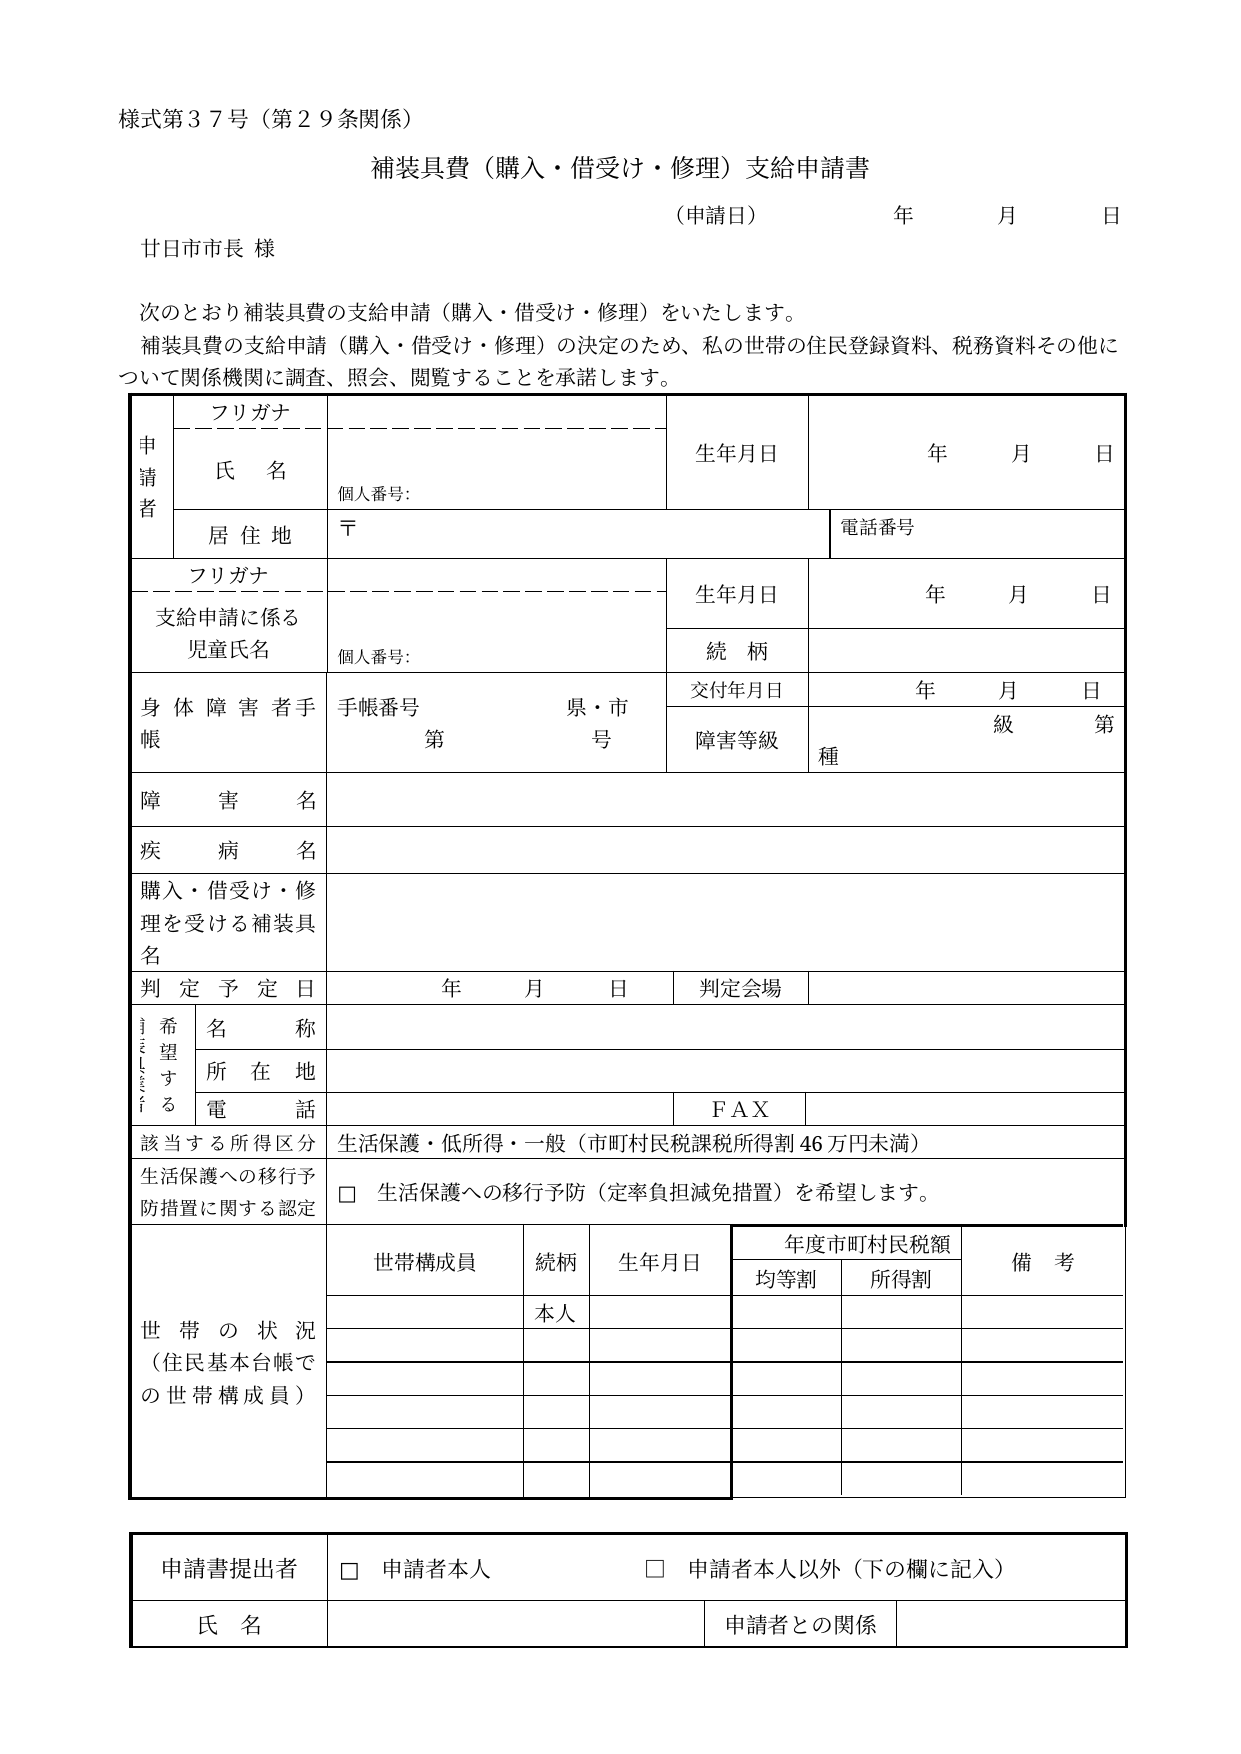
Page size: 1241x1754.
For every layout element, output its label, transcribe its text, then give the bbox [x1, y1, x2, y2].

table_cell 障害名 [132, 773, 326, 826]
table_cell 身体障害者手帳 [132, 673, 326, 772]
table_cell [842, 1429, 961, 1461]
table_cell 判定予定日 [132, 972, 326, 1004]
table_cell ＦＡＸ [674, 1093, 805, 1125]
table_cell 〒 [328, 510, 829, 558]
table_cell [524, 1429, 589, 1461]
table_cell 該当する所得区分 [132, 1126, 326, 1158]
table_cell [590, 1329, 730, 1361]
table_cell フリガナ [132, 559, 327, 591]
table_cell [328, 1601, 704, 1646]
table_cell [327, 1050, 1124, 1092]
table_cell 居住地 [174, 510, 327, 558]
table_cell [733, 1463, 841, 1497]
table_cell 備考 [962, 1224, 1125, 1295]
table_cell [809, 972, 1124, 1004]
table_cell 交付年月日 [667, 673, 808, 706]
table_cell [524, 1329, 589, 1361]
table_cell 所在地 [196, 1050, 326, 1092]
text 廿日市市長 様 [118, 231, 1122, 263]
table_header 生年月日 [667, 396, 808, 509]
table_cell [327, 1296, 523, 1328]
table_cell [327, 1363, 523, 1395]
table_header 年 月 日 [809, 396, 1124, 509]
table_cell [733, 1363, 841, 1395]
table_cell [327, 1429, 523, 1461]
text 様式第３７号（第２９条関係） [118, 102, 1122, 134]
table_cell [327, 1396, 523, 1428]
table_cell [809, 629, 1124, 672]
text 次のとおり補装具費の支給申請（購入・借受け・修理）をいたします。 [118, 296, 1122, 328]
table_cell [733, 1329, 841, 1361]
table_cell [590, 1296, 730, 1328]
table_cell [327, 1463, 523, 1497]
table_cell 疾病名 [132, 827, 326, 873]
table_cell [962, 1328, 1125, 1361]
table_cell [590, 1463, 730, 1497]
table_cell [327, 827, 1124, 873]
table_cell [841, 1463, 961, 1497]
table_cell [524, 1396, 589, 1428]
table_cell [961, 1461, 1125, 1497]
table_cell [842, 1396, 961, 1428]
table_cell 購入・借受け・修理を受ける補装具名 [132, 874, 326, 971]
text 補装具費（購入・借受け・修理）支給申請書 [118, 134, 1122, 199]
table_cell [897, 1601, 1125, 1646]
table_cell [328, 559, 666, 591]
table_cell 均等割 [733, 1260, 841, 1295]
table_cell 年 月 日 [809, 559, 1124, 627]
table_header 申請書提出者 [133, 1535, 327, 1600]
table_cell 名称 [196, 1005, 326, 1049]
text （申請日） 年 月 日 [118, 199, 1122, 231]
table_cell [327, 1093, 673, 1125]
table_cell 申請者との関係 [705, 1601, 896, 1646]
table_cell 生活保護・低所得・一般（市町村民税課税所得割46万円未満） [327, 1126, 1124, 1158]
table_cell [842, 1296, 961, 1328]
table_cell [962, 1395, 1125, 1428]
table_cell 級 第 種 [809, 707, 1124, 772]
table_cell 世帯構成員 [327, 1225, 523, 1295]
table_cell 生活保護への移行予防措置に関する認定 [132, 1159, 326, 1224]
table_cell 年 月 日 [327, 972, 673, 1004]
table_cell 氏名 [133, 1601, 327, 1646]
table_cell [327, 874, 1124, 971]
table_cell 年 月 日 [809, 673, 1124, 706]
table_cell [842, 1329, 961, 1361]
table_cell 年度市町村民税額 [733, 1227, 961, 1259]
table_cell 判定会場 [674, 972, 808, 1004]
table_cell 個人番号： [328, 591, 666, 672]
table_cell 電話番号 [831, 510, 1124, 558]
table_cell [962, 1361, 1125, 1395]
table_cell [733, 1296, 841, 1328]
table_header □ 申請者本人 □ 申請者本人以外（下の欄に記入） [328, 1535, 1125, 1600]
table_cell [590, 1363, 730, 1395]
table_cell [962, 1428, 1125, 1461]
table_cell 所得割 [842, 1260, 961, 1295]
table_cell [733, 1429, 841, 1461]
table_cell [733, 1396, 841, 1428]
table_cell 障害等級 [667, 707, 808, 772]
table_cell [590, 1396, 730, 1428]
table_cell [524, 1363, 589, 1395]
table_cell 本人 [524, 1296, 589, 1328]
table_cell [962, 1295, 1125, 1328]
table_cell 個人番号： [328, 428, 666, 509]
table_cell [327, 773, 1124, 826]
table_cell 手帳番号 県・市 第 号 [327, 673, 666, 772]
table_cell [806, 1093, 1124, 1125]
table_header フリガナ [174, 396, 327, 428]
table_cell 続柄 [667, 629, 808, 672]
table_cell 氏名 [174, 428, 327, 509]
table_header 申請者 [132, 396, 173, 558]
table_cell 続柄 [524, 1225, 589, 1295]
table_cell 世帯の状況 （住民基本台帳での世帯構成員） [132, 1225, 326, 1497]
table_cell □ 生活保護への移行予防（定率負担減免措置）を希望します。 [327, 1159, 1124, 1224]
table_cell [590, 1429, 730, 1461]
table_header [328, 396, 666, 428]
table_cell [327, 1005, 1124, 1049]
table_cell [524, 1463, 589, 1497]
table_cell 希望する補装具業者 [132, 1005, 195, 1125]
table_cell 電話 [196, 1093, 326, 1125]
table_cell 生年月日 [590, 1225, 730, 1295]
table_cell [327, 1329, 523, 1361]
table_cell 生年月日 [667, 559, 808, 627]
text 補装具費の支給申請（購入・借受け・修理）の決定のため、私の世帯の住民登録資料、税務資料その他について関係機関に調査、照会、閲覧することを承諾します。 [118, 328, 1122, 393]
table_cell [842, 1363, 961, 1395]
table_cell 支給申請に係る 児童氏名 [132, 591, 327, 672]
